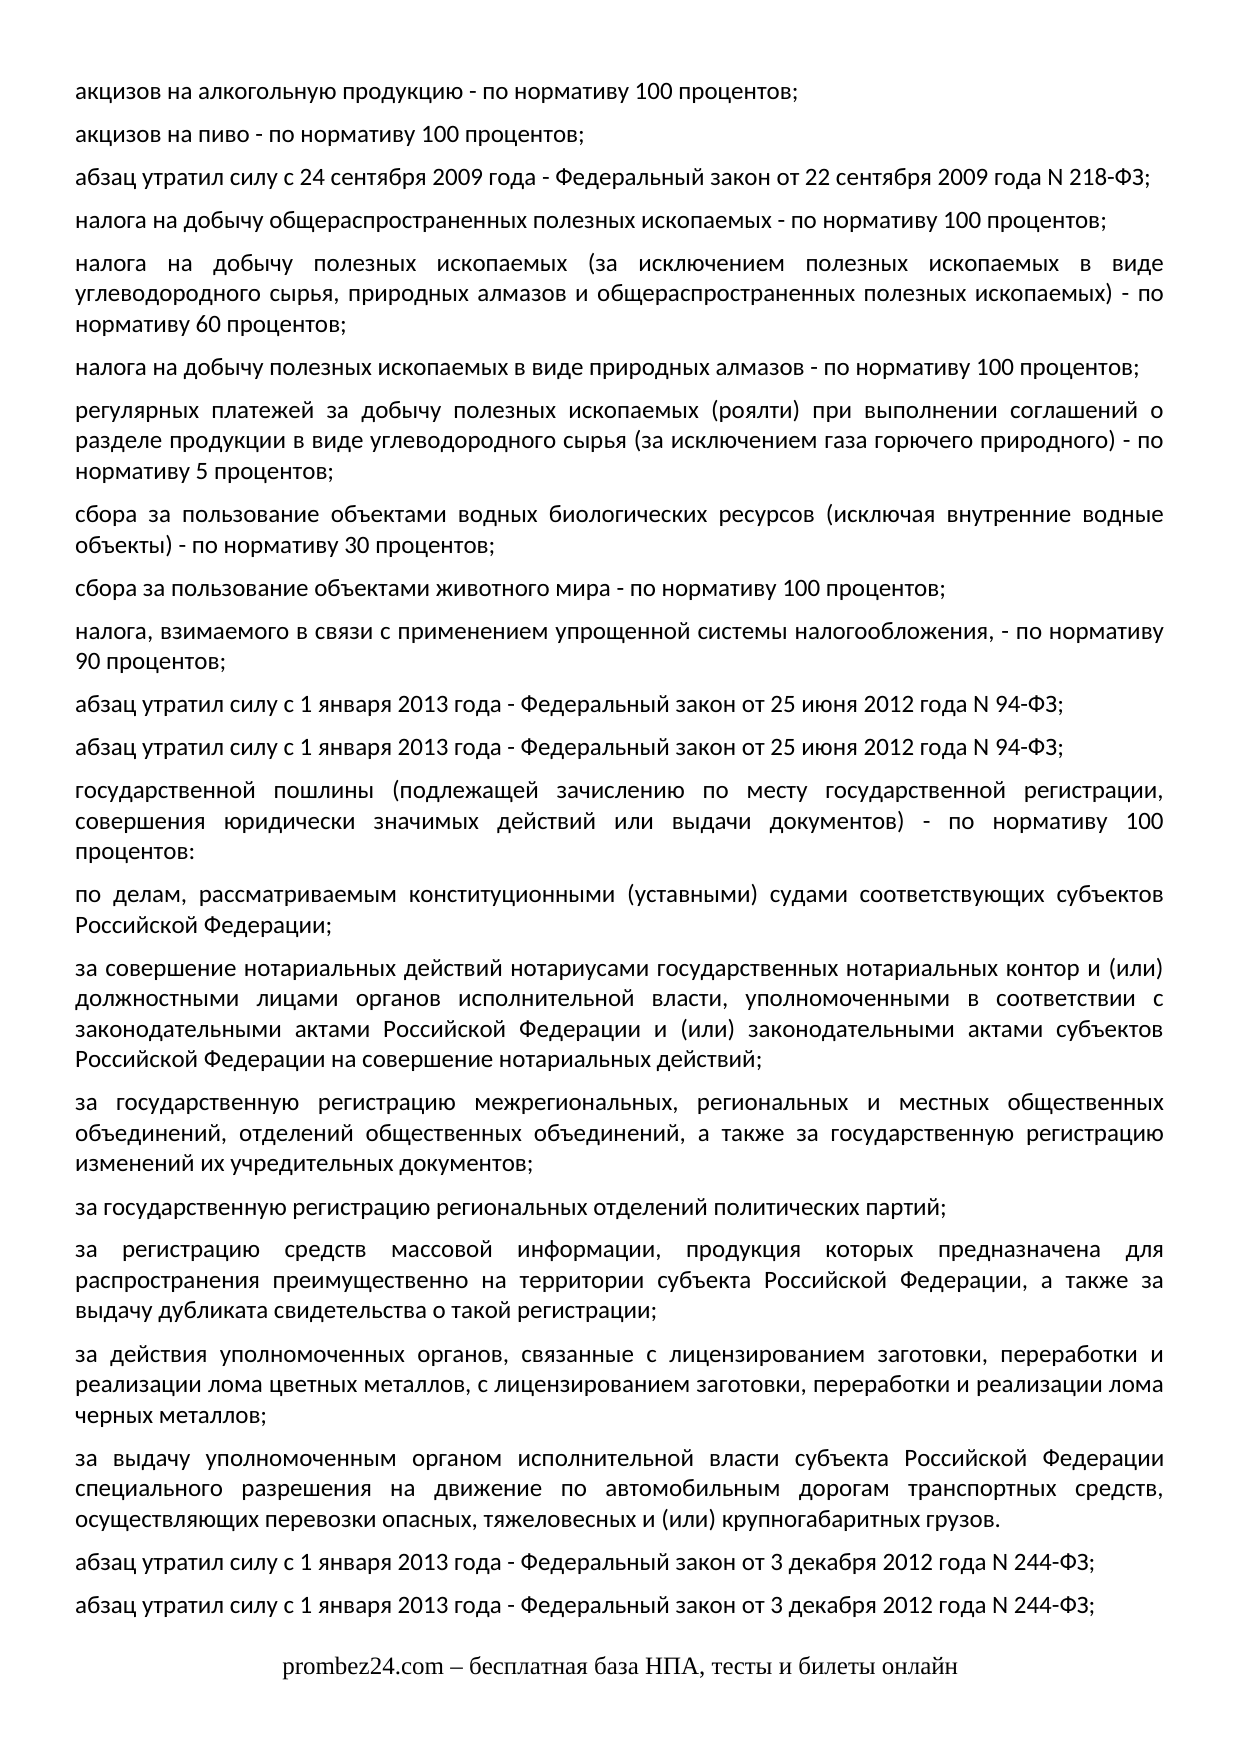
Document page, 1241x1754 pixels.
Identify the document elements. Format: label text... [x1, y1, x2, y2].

text за государственную регистрацию межрегиональных, региональных и местных общественных объединений, отделений общественных объединений, а также за государственную регистрацию изменений их учредительных документов; [75, 1087, 1165, 1178]
text за совершение нотариальных действий нотариусами государственных нотариальных контор и (или) должностными лицами органов исполнительной власти, уполномоченными в соответствии с законодательными актами Российской Федерации и (или) законодательными актами субъектов Российской Федерации на совершение нотариальных действий; [75, 952, 1165, 1074]
text акцизов на пиво - по нормативу 100 процентов; [75, 118, 1165, 148]
text налога, взимаемого в связи с применением упрощенной системы налогообложения, - по нормативу 90 процентов; [75, 615, 1165, 676]
text налога на добычу полезных ископаемых в виде природных алмазов - по нормативу 100 процентов; [75, 351, 1165, 382]
text за регистрацию средств массовой информации, продукция которых предназначена для распространения преимущественно на территории субъекта Российской Федерации, а также за выдачу дубликата свидетельства о такой регистрации; [75, 1234, 1165, 1325]
text акцизов на алкогольную продукцию - по нормативу 100 процентов; [75, 75, 1165, 106]
text абзац утратил силу с 1 января 2013 года - Федеральный закон от 25 июня 2012 года N 94-ФЗ; [75, 731, 1165, 762]
text за государственную регистрацию региональных отделений политических партий; [75, 1191, 1165, 1221]
text сбора за пользование объектами водных биологических ресурсов (исключая внутренние водные объекты) - по нормативу 30 процентов; [75, 498, 1165, 559]
text за выдачу уполномоченным органом исполнительной власти субъекта Российской Федерации специального разрешения на движение по автомобильным дорогам транспортных средств, осуществляющих перевозки опасных, тяжеловесных и (или) крупногабаритных грузов. [75, 1442, 1165, 1533]
text за действия уполномоченных органов, связанные с лицензированием заготовки, переработки и реализации лома цветных металлов, с лицензированием заготовки, переработки и реализации лома черных металлов; [75, 1338, 1165, 1429]
text сбора за пользование объектами животного мира - по нормативу 100 процентов; [75, 572, 1165, 602]
text абзац утратил силу с 1 января 2013 года - Федеральный закон от 3 декабря 2012 года N 244-ФЗ; [75, 1546, 1165, 1576]
text по делам, рассматриваемым конституционными (уставными) судами соответствующих субъектов Российской Федерации; [75, 878, 1165, 939]
text налога на добычу общераспространенных полезных ископаемых - по нормативу 100 процентов; [75, 204, 1165, 234]
text налога на добычу полезных ископаемых (за исключением полезных ископаемых в виде углеводородного сырья, природных алмазов и общераспространенных полезных ископаемых) - по нормативу 60 процентов; [75, 247, 1165, 339]
text абзац утратил силу с 1 января 2013 года - Федеральный закон от 3 декабря 2012 года N 244-ФЗ; [75, 1589, 1165, 1619]
text абзац утратил силу с 1 января 2013 года - Федеральный закон от 25 июня 2012 года N 94-ФЗ; [75, 688, 1165, 719]
text абзац утратил силу с 24 сентября 2009 года - Федеральный закон от 22 сентября 2009 года N 218-ФЗ; [75, 161, 1165, 192]
text регулярных платежей за добычу полезных ископаемых (роялти) при выполнении соглашений о разделе продукции в виде углеводородного сырья (за исключением газа горючего природного) - по нормативу 5 процентов; [75, 394, 1165, 486]
text государственной пошлины (подлежащей зачислению по месту государственной регистрации, совершения юридически значимых действий или выдачи документов) - по нормативу 100 процентов: [75, 774, 1165, 866]
